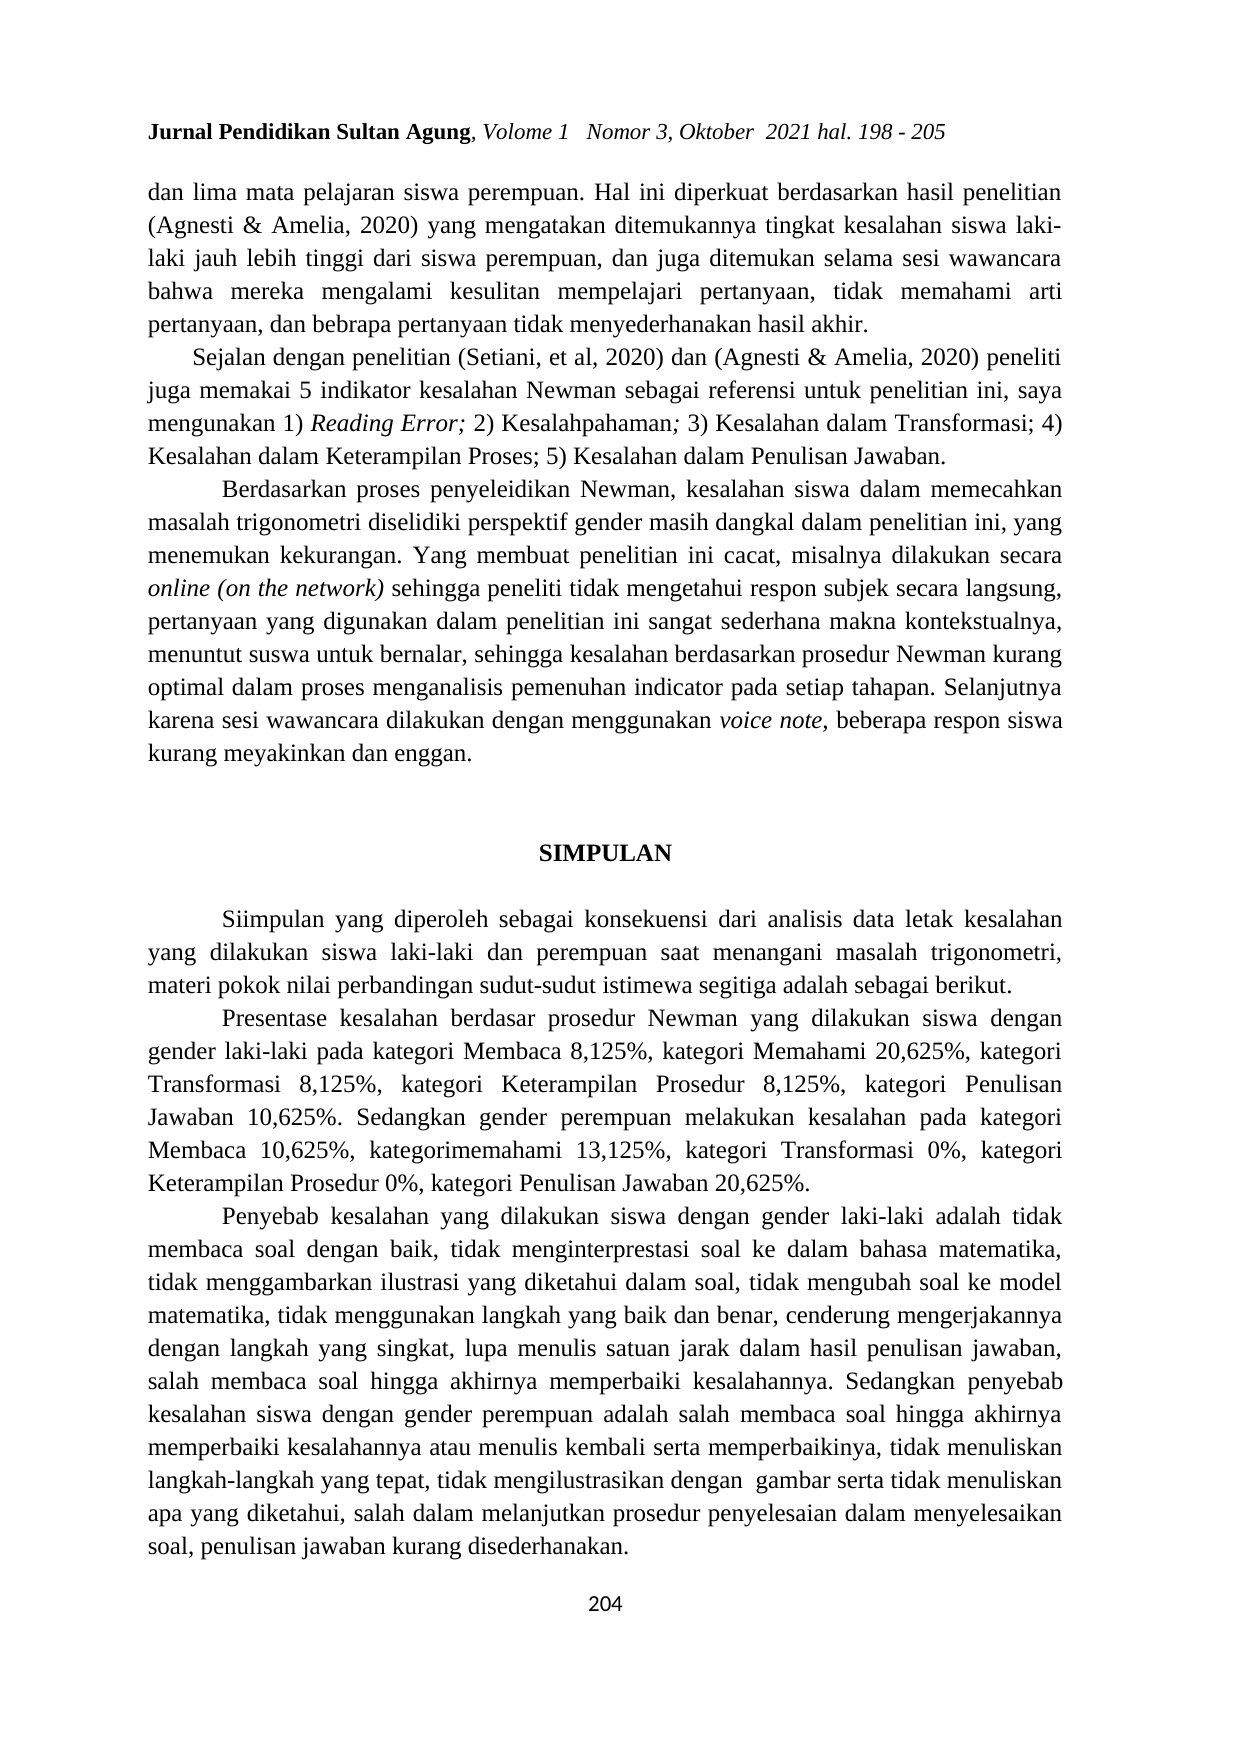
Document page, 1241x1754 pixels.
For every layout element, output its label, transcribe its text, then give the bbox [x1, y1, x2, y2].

text SIMPULAN [148, 838, 1063, 866]
text Siimpulan yang diperoleh sebagai konsekuensi dari analisis data letak kesalahan yang dilakukan siswa laki-laki dan perempuan saat menangani masalah trigonometri, materi pokok nilai perbandingan sudut-sudut istimewa segitiga adalah sebagai berikut. [148, 904, 1063, 998]
text Sejalan dengan penelitian (Setiani, et al, 2020) dan (Agnesti & Amelia, 2020) peneliti juga memakai 5 indikator kesalahan Newman sebagai referensi untuk penelitian ini, saya mengunakan 1) Reading Error; 2) Kesalahpahaman; 3) Kesalahan dalam Transformasi; 4) Kesalahan dalam Keterampilan Proses; 5) Kesalahan dalam Penulisan Jawaban. [148, 342, 1063, 470]
text Berdasarkan proses penyeleidikan Newman, kesalahan siswa dalam memecahkan masalah trigonometri diselidiki perspektif gender masih dangkal dalam penelitian ini, yang menemukan kekurangan. Yang membuat penelitian ini cacat, misalnya dilakukan secara online (on the network) sehingga peneliti tidak mengetahui respon subjek secara langsung, pertanyaan yang digunakan dalam penelitian ini sangat sederhana makna kontekstualnya, menuntut suswa untuk bernalar, sehingga kesalahan berdasarkan prosedur Newman kurang optimal dalam proses menganalisis pemenuhan indicator pada setiap tahapan. Selanjutnya karena sesi wawancara dilakukan dengan menggunakan voice note, beberapa respon siswa kurang meyakinkan dan enggan. [148, 474, 1063, 767]
text Presentase kesalahan berdasar prosedur Newman yang dilakukan siswa dengan gender laki-laki pada kategori Membaca 8,125%, kategori Memahami 20,625%, kategori Transformasi 8,125%, kategori Keterampilan Prosedur 8,125%, kategori Penulisan Jawaban 10,625%. Sedangkan gender perempuan melakukan kesalahan pada kategori Membaca 10,625%, kategorimemahami 13,125%, kategori Transformasi 0%, kategori Keterampilan Prosedur 0%, kategori Penulisan Jawaban 20,625%. [148, 1003, 1063, 1197]
text Penyebab kesalahan yang dilakukan siswa dengan gender laki-laki adalah tidak membaca soal dengan baik, tidak menginterprestasi soal ke dalam bahasa matematika, tidak menggambarkan ilustrasi yang diketahui dalam soal, tidak mengubah soal ke model matematika, tidak menggunakan langkah yang baik dan benar, cenderung mengerjakannya dengan langkah yang singkat, lupa menulis satuan jarak dalam hasil penulisan jawaban, salah membaca soal hingga akhirnya memperbaiki kesalahannya. Sedangkan penyebab kesalahan siswa dengan gender perempuan adalah salah membaca soal hingga akhirnya memperbaiki kesalahannya atau menulis kembali serta memperbaikinya, tidak menuliskan langkah-langkah yang tepat, tidak mengilustrasikan dengan gambar serta tidak menuliskan apa yang diketahui, salah dalam melanjutkan prosedur penyelesaian dalam menyelesaikan soal, penulisan jawaban kurang disederhanakan. [148, 1201, 1063, 1560]
